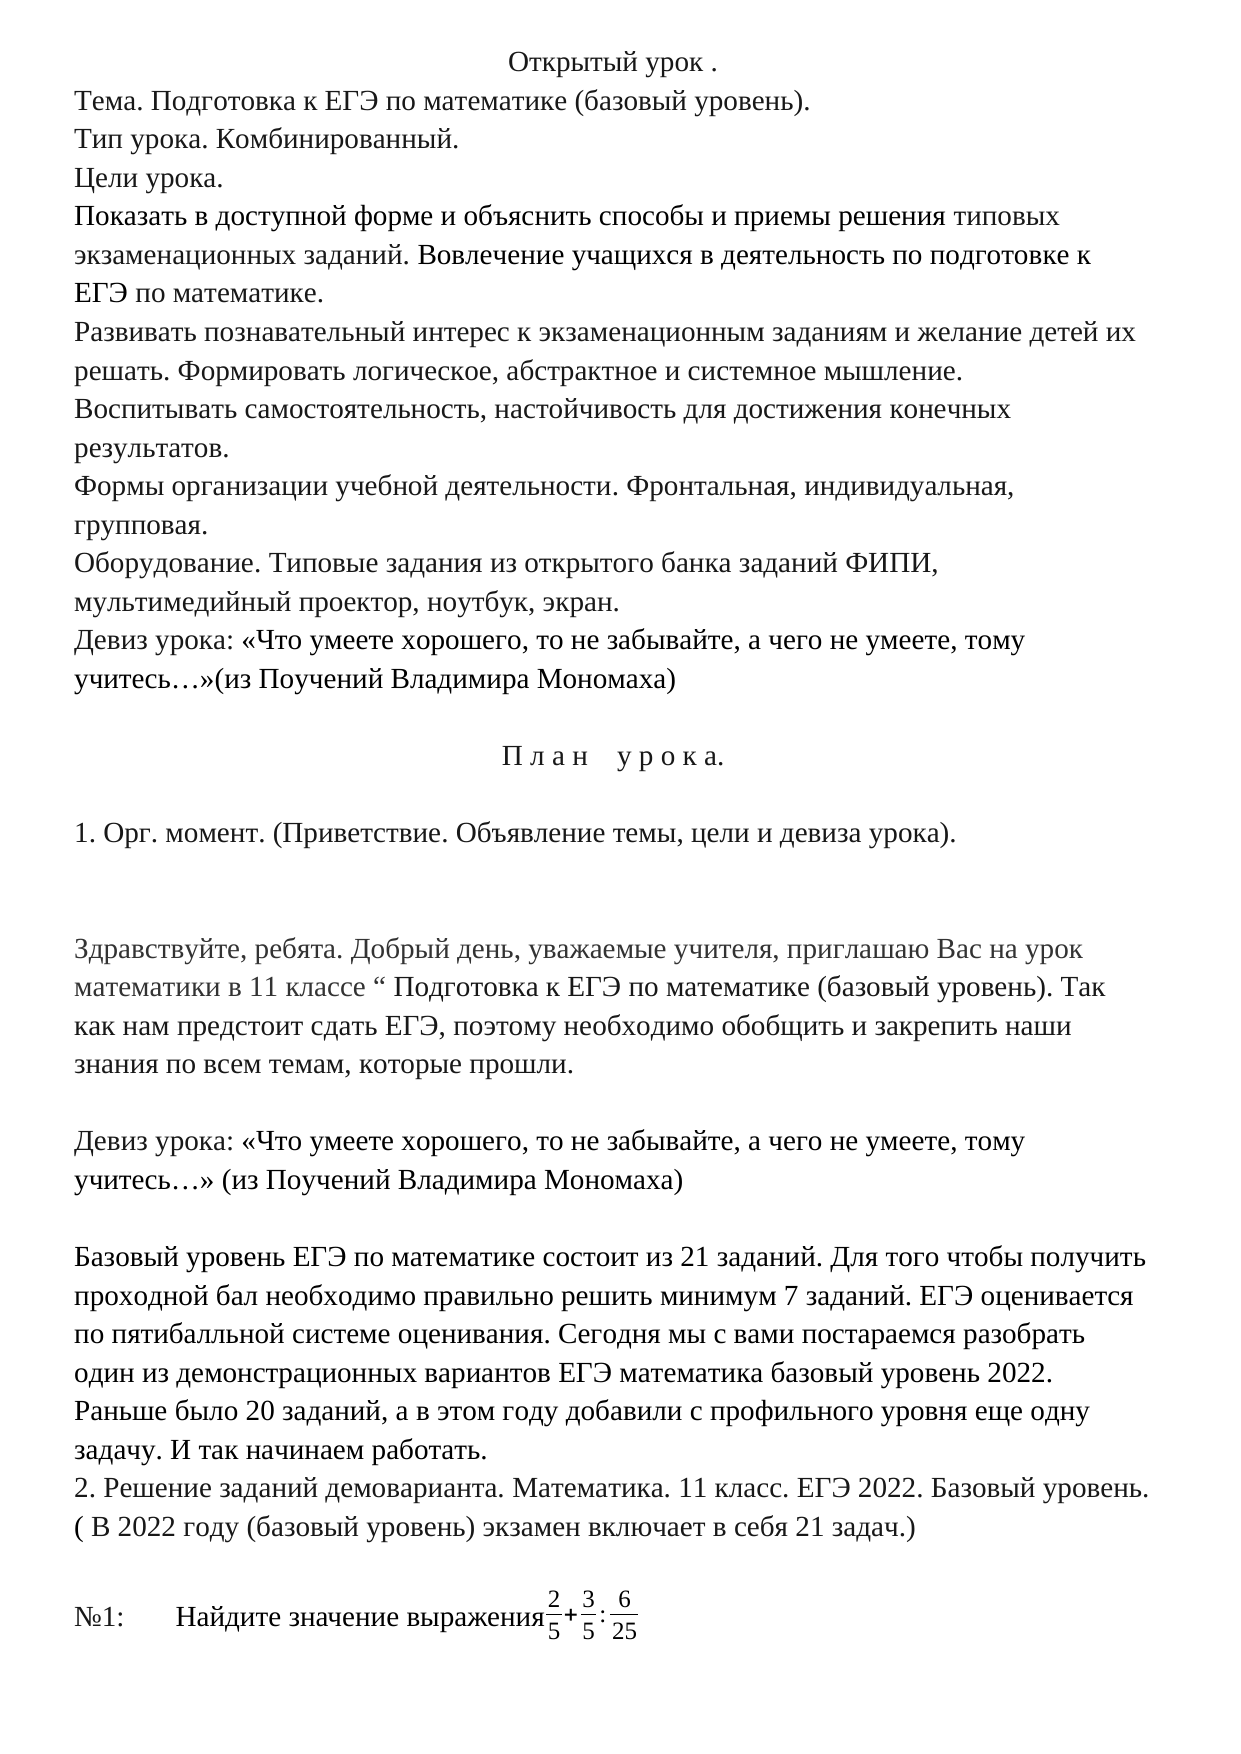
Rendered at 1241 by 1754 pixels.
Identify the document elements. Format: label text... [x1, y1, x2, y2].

text Базовый уровень ЕГЭ по математике состоит из 21 заданий. Для того чтобы получить проходной бал необходимо правильно решить минимум 7 заданий. ЕГЭ оценивается по пятибалльной системе оценивания. Сегодня мы с вами постараемся разобрать один из демонстрационных вариантов ЕГЭ математика базовый уровень 2022. Раньше было 20 заданий, а в этом году добавили с профильного уровня еще одну задачу. И так начинаем работать. [74, 1239, 1152, 1465]
text Развивать познавательный интерес к экзаменационным заданиям и желание детей их решать. Формировать логическое, абстрактное и системное мышление. [74, 314, 1152, 386]
text Воспитывать самостоятельность, настойчивость для достижения конечных результатов. [74, 391, 1152, 463]
text Тема. Подготовка к ЕГЭ по математике (базовый уровень). [74, 83, 1152, 116]
text №1: Найдите значение выражения [74, 1586, 1152, 1645]
text Цели урока. [74, 160, 1152, 193]
text Девиз урока: «Что умеете хорошего, то не забывайте, а чего не умеете, тому учитесь…» (из Поучений Владимира Мономаха) [74, 1123, 1152, 1196]
text ( В 2022 году (базовый уровень) экзамен включает в себя 21 задач.) [74, 1509, 1152, 1542]
text 1. Орг. момент. (Приветствие. Объявление темы, цели и девиза урока). [74, 815, 1152, 849]
text Показать в доступной форме и объяснить способы и приемы решения типовых экзаменационных заданий. Вовлечение учащихся в деятельность по подготовке к ЕГЭ по математике. [74, 198, 1152, 309]
text Девиз урока: «Что умеете хорошего, то не забывайте, а чего не умеете, тому учитесь…»(из Поучений Владимира Мономаха) [74, 622, 1152, 694]
text 2. Решение заданий демоварианта. Математика. 11 класс. ЕГЭ 2022. Базовый уровень. [74, 1470, 1152, 1504]
text Оборудование. Типовые задания из открытого банка заданий ФИПИ, мультимедийный проектор, ноутбук, экран. [74, 545, 1152, 617]
text Здравствуйте, ребята. Добрый день, уважаемые учителя, приглашаю Вас на урок математики в 11 классе “ Подготовка к ЕГЭ по математике (базовый уровень). Так как нам предстоит сдать ЕГЭ, поэтому необходимо обобщить и закрепить наши знания по всем темам, которые прошли. [74, 931, 1152, 1080]
text Формы организации учебной деятельности. Фронтальная, индивидуальная, групповая. [74, 468, 1152, 540]
text Тип урока. Комбинированный. [74, 121, 1152, 155]
text Открытый урок . [74, 44, 1152, 78]
text П л а н у р о к а. [74, 738, 1152, 772]
